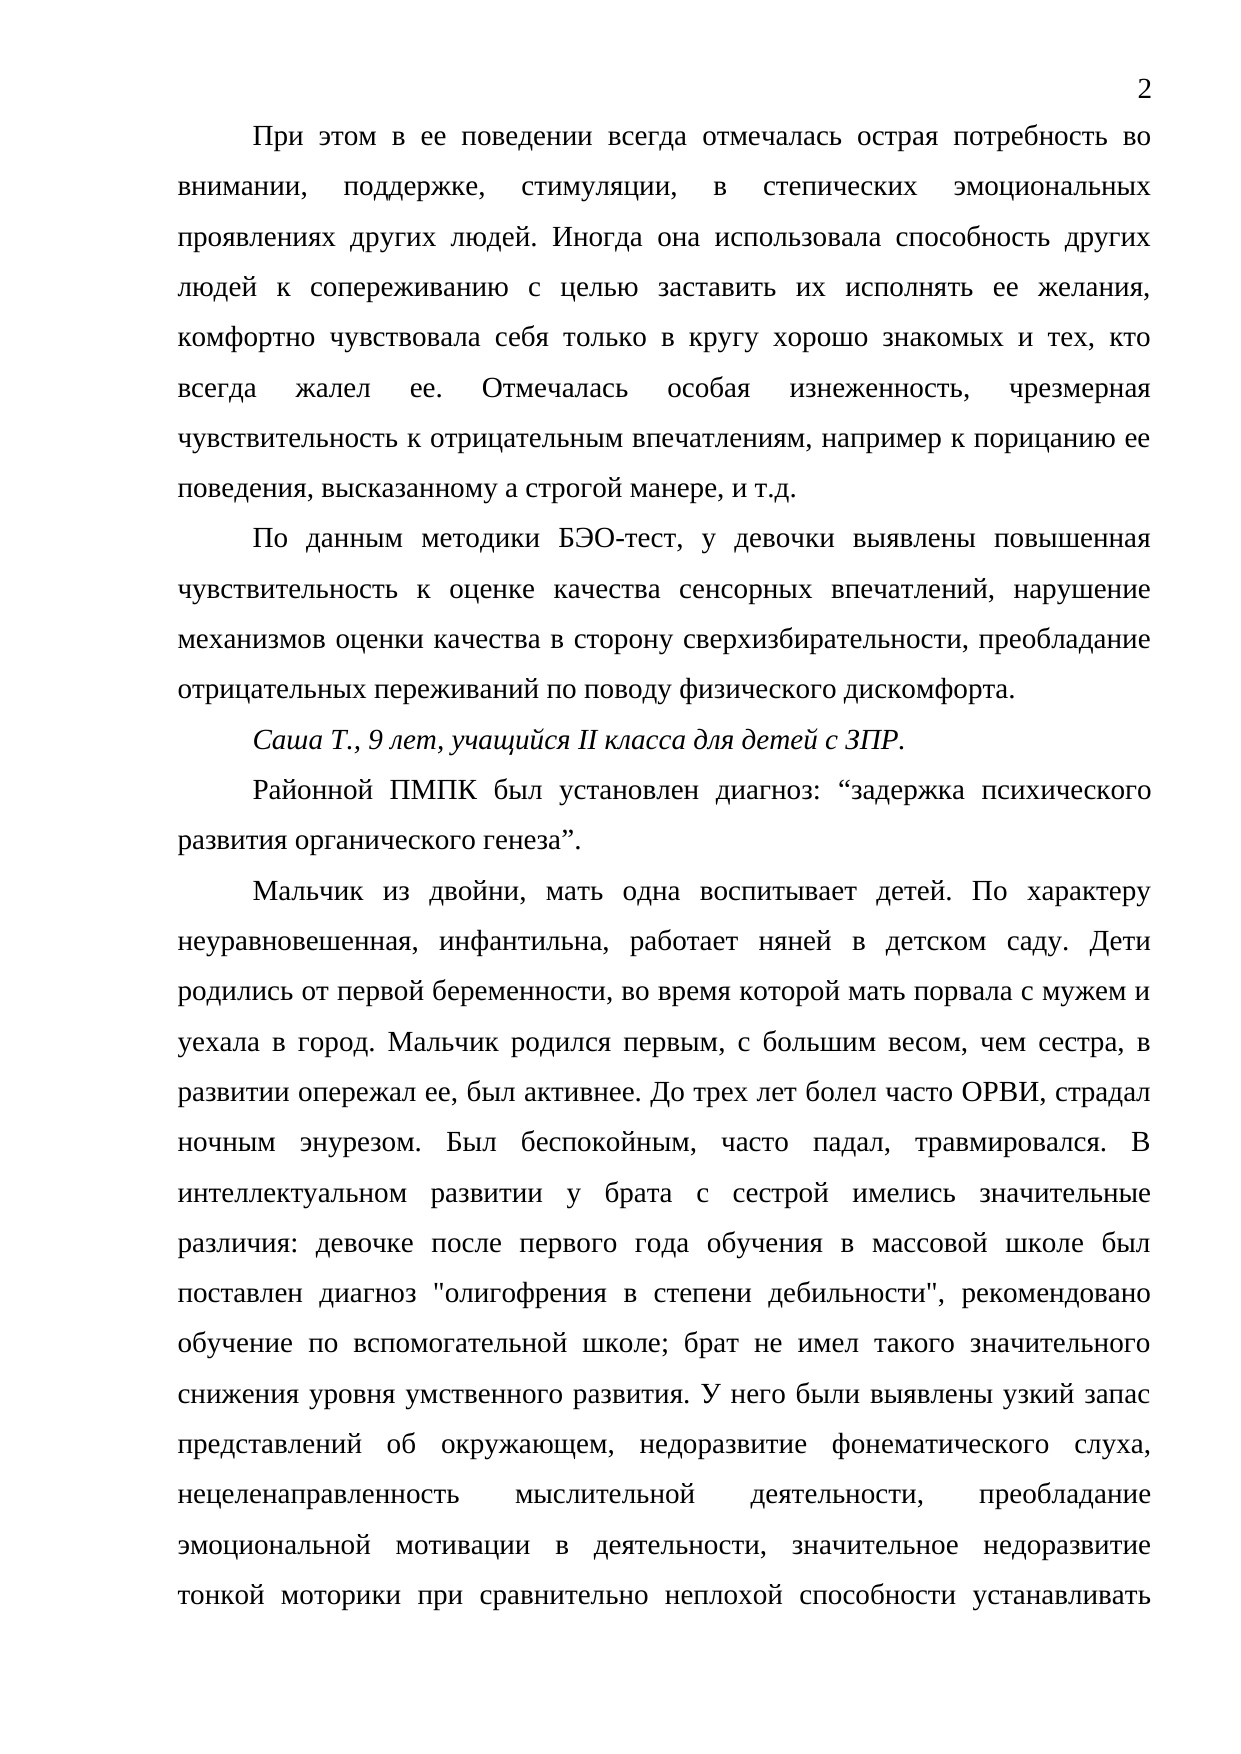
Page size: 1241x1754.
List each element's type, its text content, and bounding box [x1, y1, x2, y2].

text Районной ПМПК был установлен диагноз: “задержка психического развития органического генеза”. [177, 772, 1152, 856]
text Саша Т., 9 лет, учащийся II класса для детей с ЗПР. [177, 722, 1152, 755]
text При этом в ее поведении всегда отмечалась острая потребность во внимании, поддержке, стимуляции, в степических эмоциональных проявлениях других людей. Иногда она использовала способность других людей к сопереживанию с целью заставить их исполнять ее желания, комфортно чувствовала себя только в кругу хорошо знакомых и тех, кто всегда жалел ее. Отмечалась особая изнеженность, чрезмерная чувствительность к отрицательным впечатлениям, например к порицанию ее поведения, высказанному а строгой манере, и т.д. [177, 118, 1152, 504]
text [177, 873, 1152, 1611]
text По данным методики БЭО-тест, у девочки выявлены повышенная чувствительность к оценке качества сенсорных впечатлений, нарушение механизмов оценки качества в сторону сверхизбирательности, преобладание отрицательных переживаний по поводу физического дискомфорта. [177, 521, 1152, 705]
